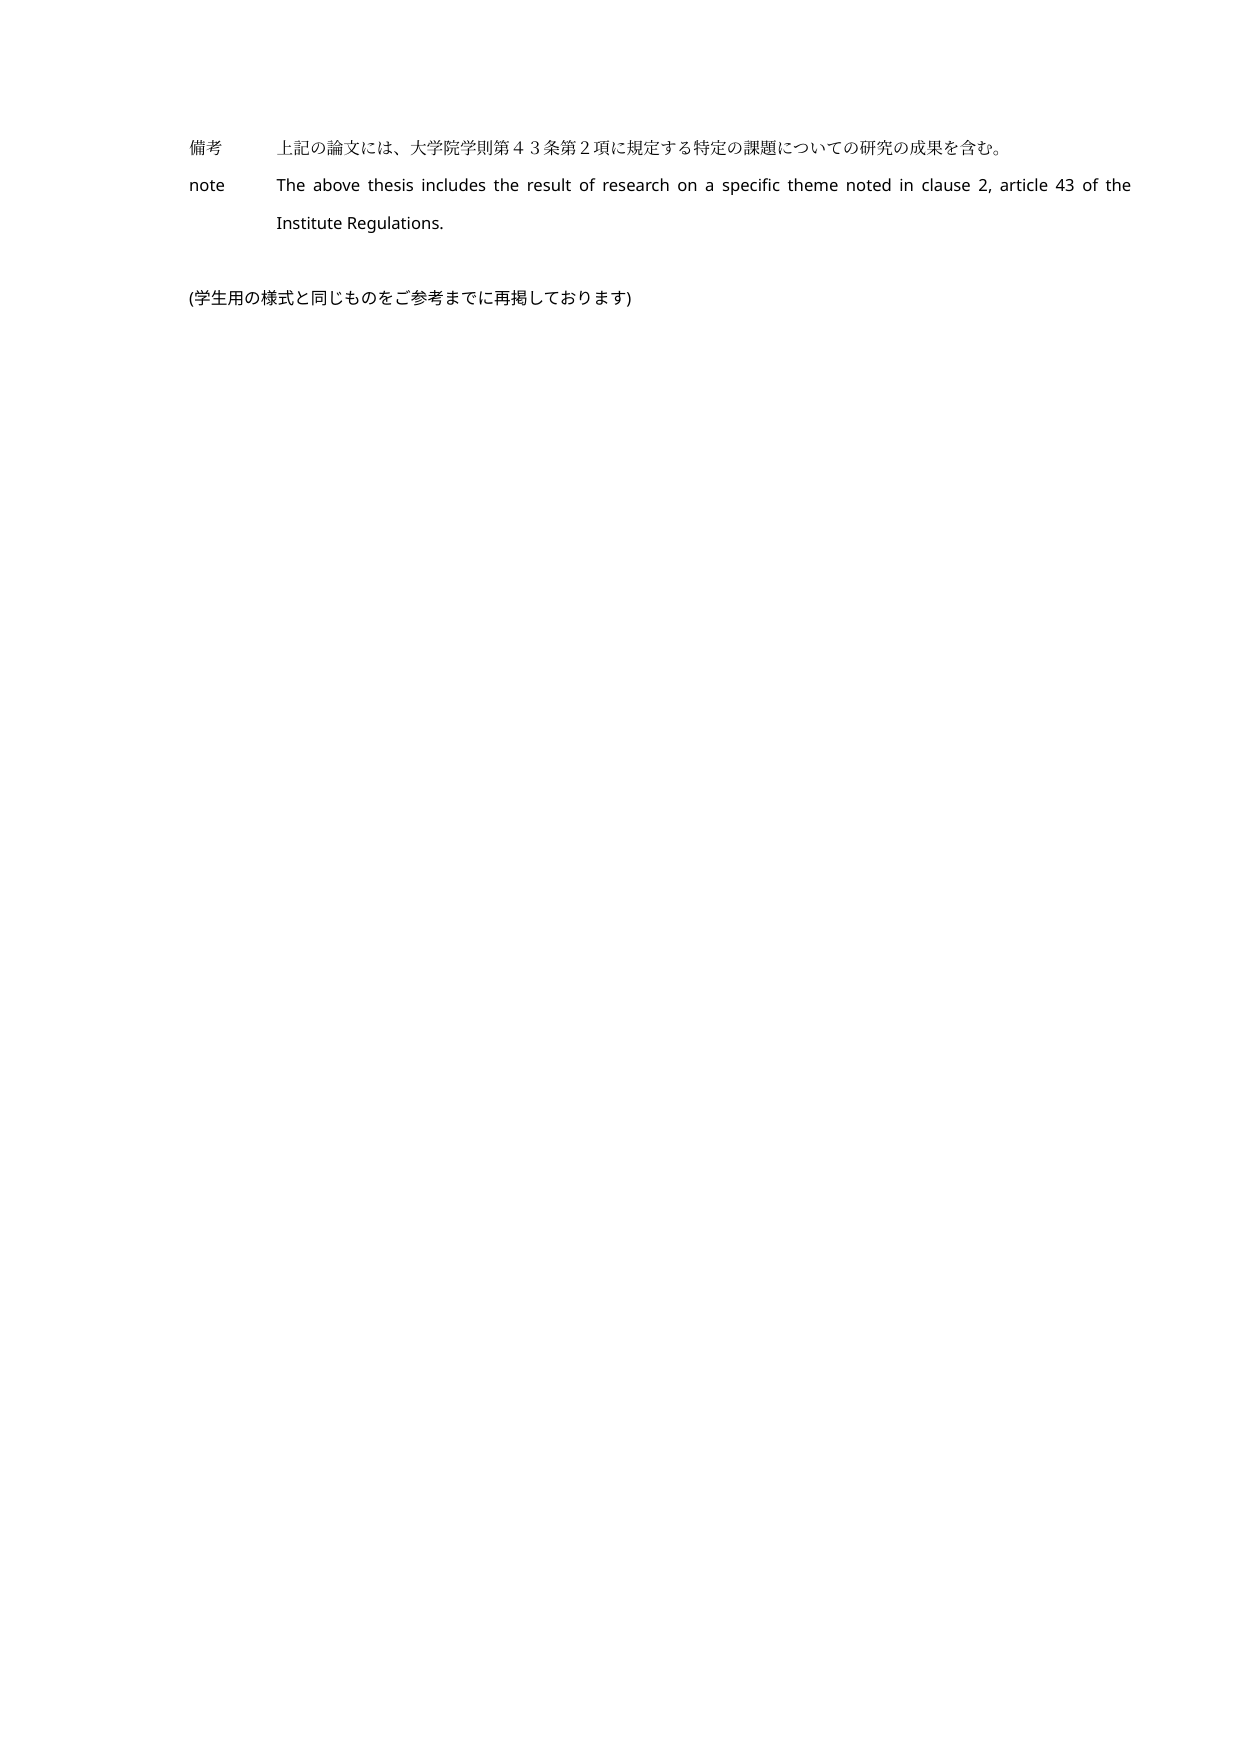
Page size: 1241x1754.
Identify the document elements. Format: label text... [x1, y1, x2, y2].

text (学生用の様式と同じものをご参考までに再掲しております) [189, 279, 1134, 316]
text note The above thesis includes the result of research on a specific theme noted in clause 2, article 43 of the Institute Regulations. [189, 166, 1134, 241]
text 備考 上記の論文には、大学院学則第４３条第２項に規定する特定の課題についての研究の成果を含む。 [189, 129, 1134, 166]
